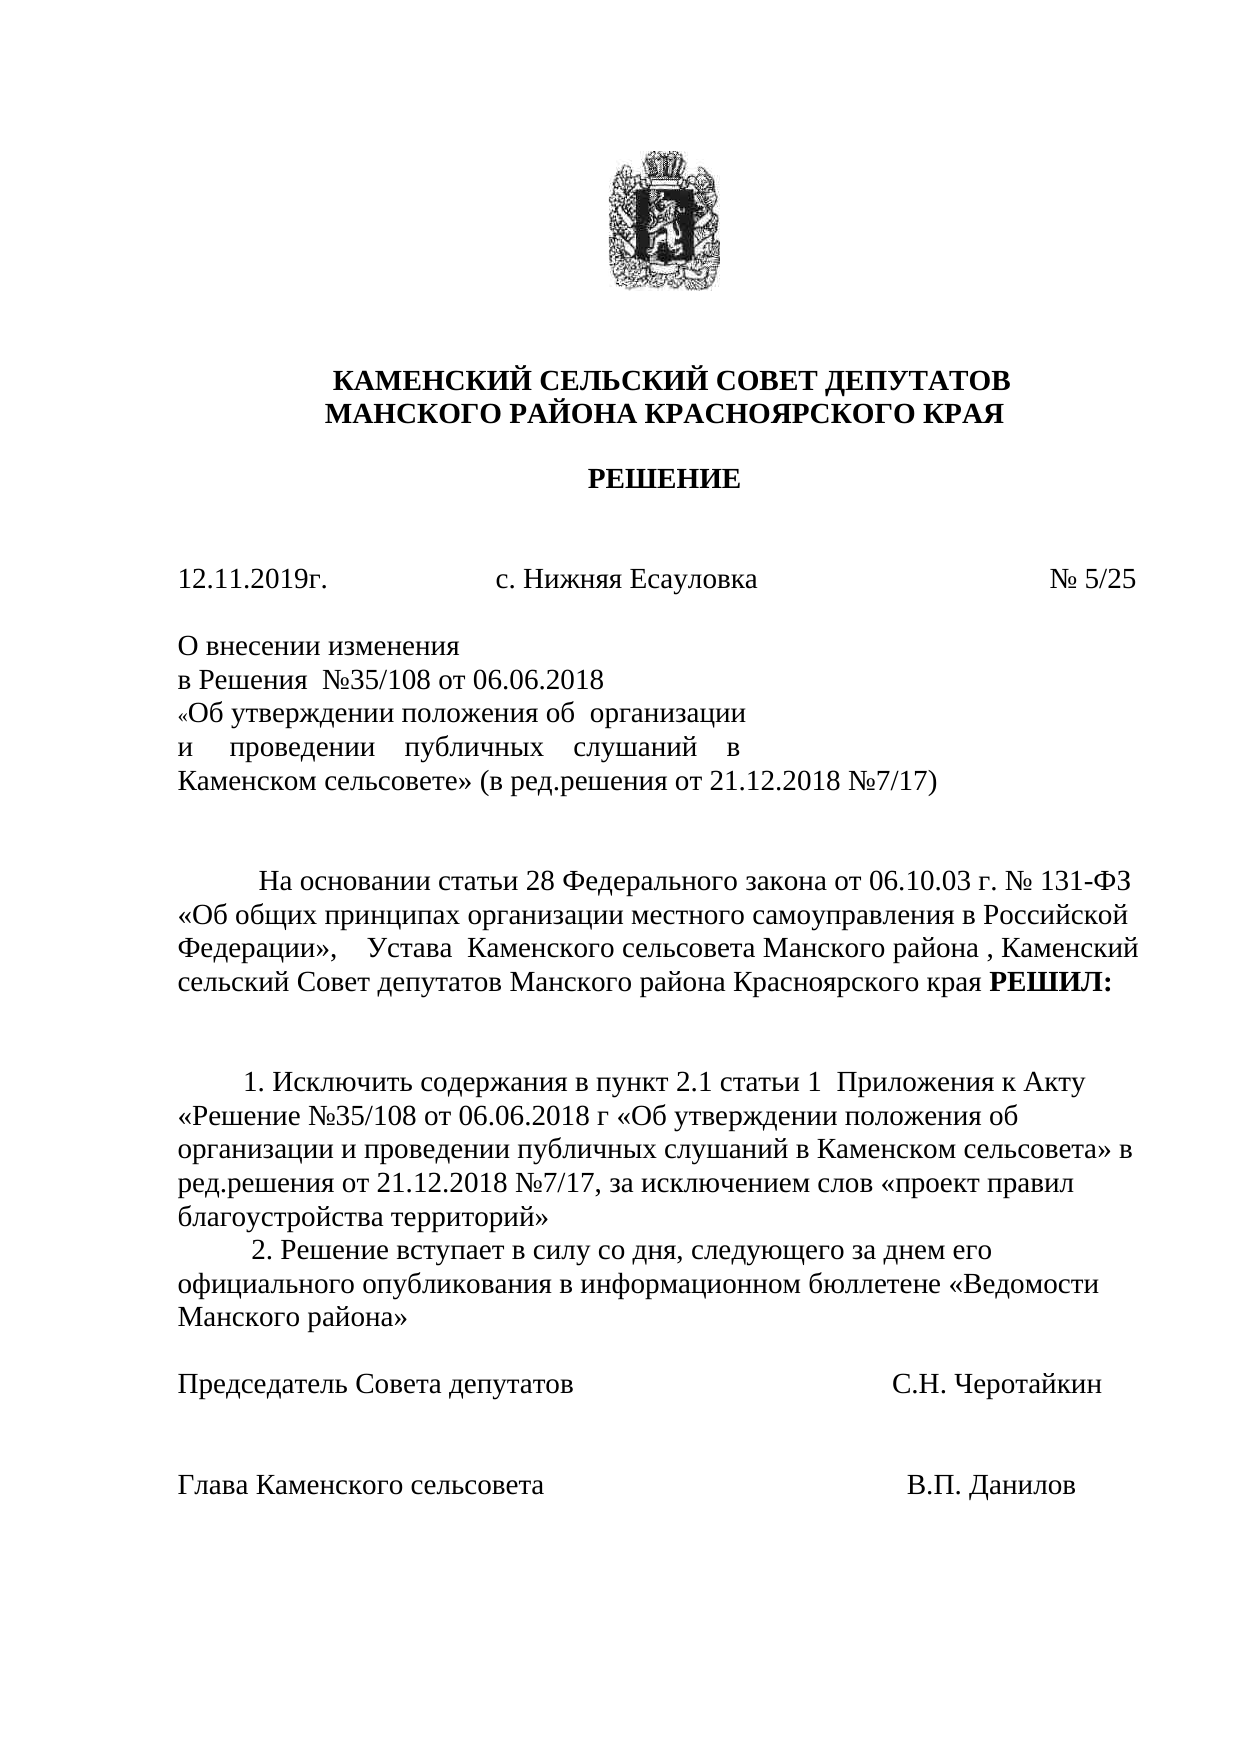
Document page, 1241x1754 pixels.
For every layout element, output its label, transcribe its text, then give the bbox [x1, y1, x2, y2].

text РЕШЕНИЕ [177, 461, 1152, 494]
text Глава Каменского сельсовета В.П. Данилов [177, 1467, 1152, 1501]
text 12.11.2019г. с. Нижняя Есауловка № 5/25 [177, 561, 1152, 595]
text «Об утверждении положения об организации [177, 696, 1152, 729]
title О внесении изменения [177, 628, 1152, 662]
picture [608, 151, 720, 291]
text и проведении публичных слушаний в [177, 729, 1152, 763]
text На основании статьи 28 Федерального закона от 06.10.03 г. № 131-ФЗ «Об общих принципах организации местного самоуправления в Российской Федерации», Устава Каменского сельсовета Манского района , Каменский сельский Совет депутатов Манского района Красноярского края РЕШИЛ: [177, 863, 1152, 997]
text Каменском сельсовете» (в ред.решения от 21.12.2018 №7/17) [177, 763, 1152, 796]
title КАМЕНСКИЙ СЕЛЬСКИЙ СОВЕТ ДЕПУТАТОВ [177, 363, 1166, 396]
title в Решения №35/108 от 06.06.2018 [177, 662, 1152, 696]
text 1. Исключить содержания в пункт 2.1 статьи 1 Приложения к Акту «Решение №35/108 от 06.06.2018 г «Об утверждении положения об организации и проведении публичных слушаний в Каменском сельсовета» в ред.решения от 21.12.2018 №7/17, за исключением слов «проект правил благоустройства территорий» [177, 1064, 1152, 1232]
title МАНСКОГО РАЙОНА КРАСНОЯРСКОГО КРАЯ [177, 396, 1152, 430]
text Председатель Совета депутатов С.Н. Черотайкин [177, 1366, 1152, 1400]
text 2. Решение вступает в силу со дня, следующего за днем его официального опубликования в информационном бюллетене «Ведомости Манского района» [177, 1232, 1152, 1333]
